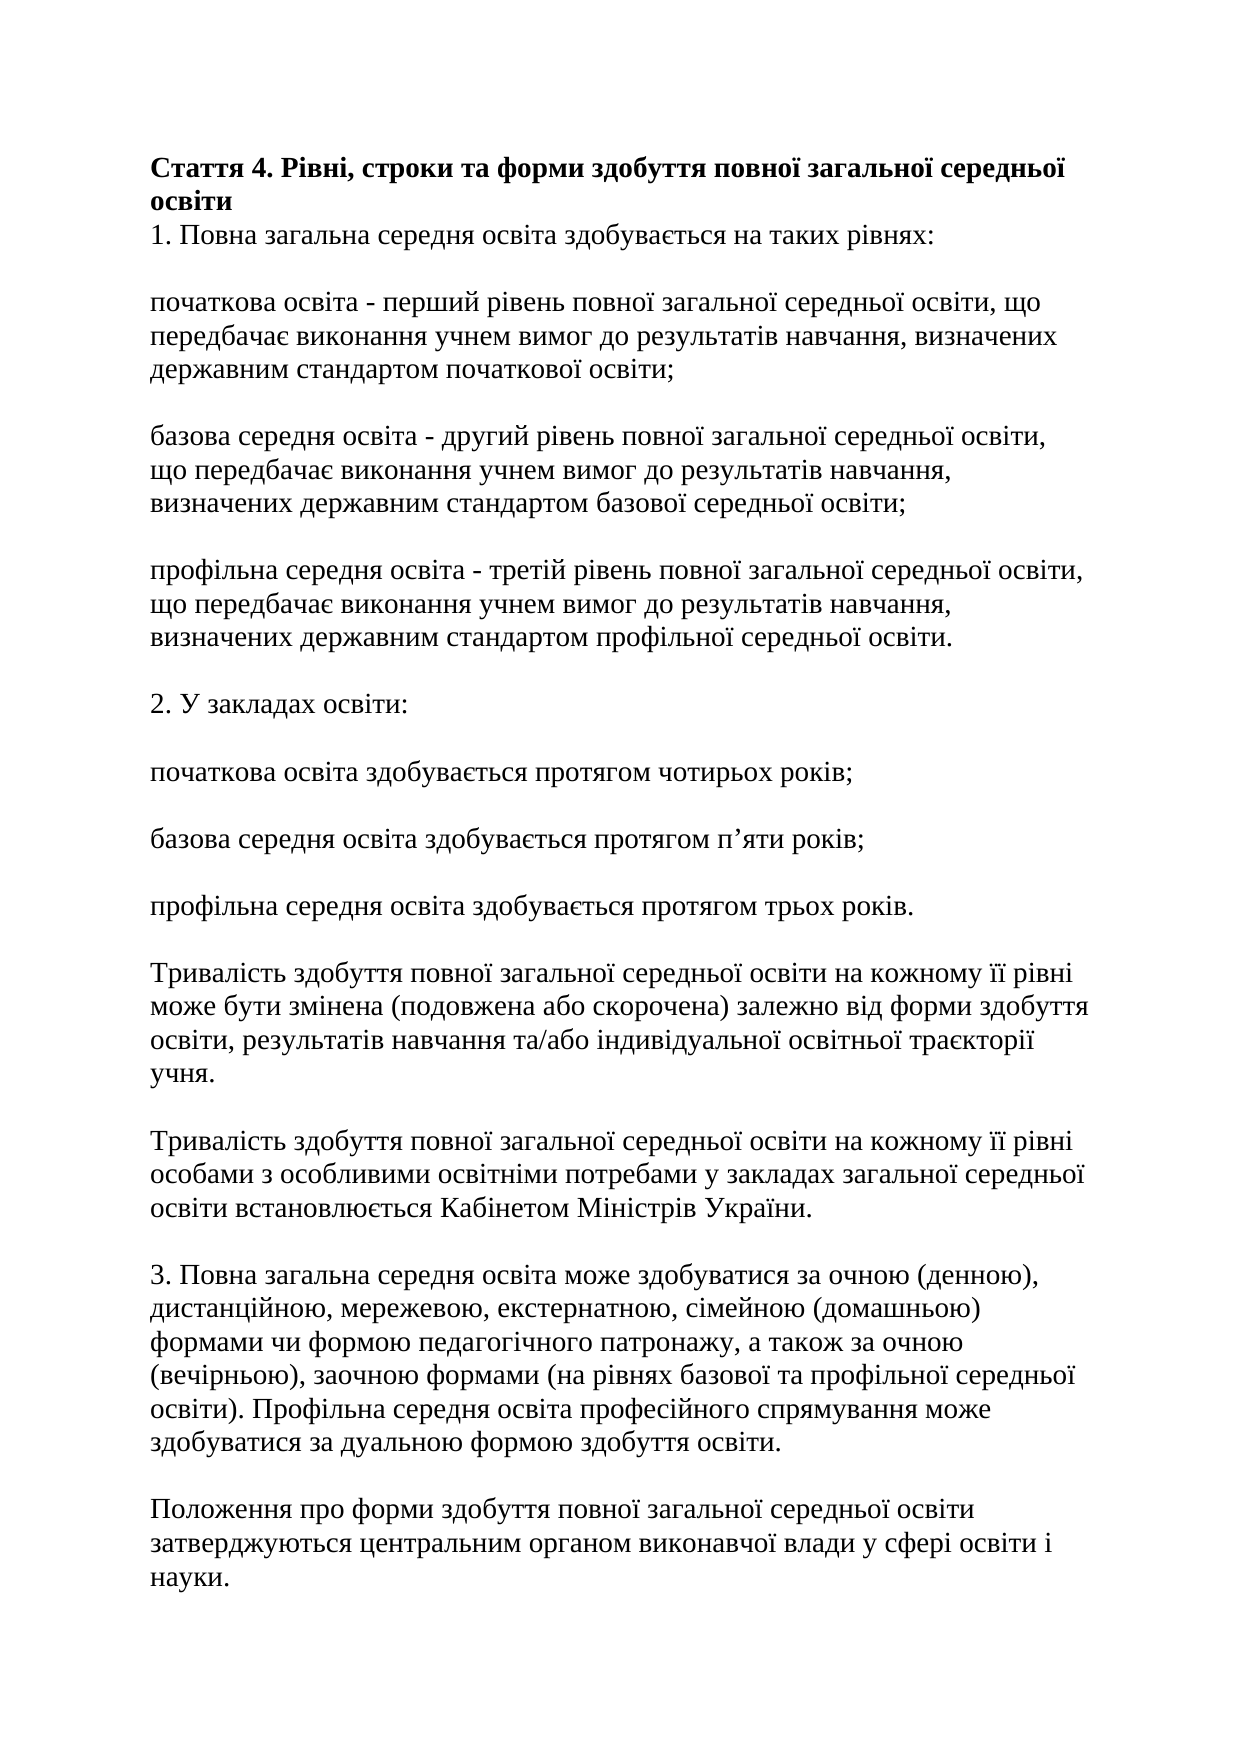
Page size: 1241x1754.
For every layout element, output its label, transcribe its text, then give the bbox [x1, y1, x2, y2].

text Тривалість здобуття повної загальної середньої освіти на кожному її рівні може бути змінена (подовжена або скорочена) залежно від форми здобуття освіти, результатів навчання та/або індивідуальної освітньої траєкторії учня. [150, 955, 1090, 1089]
text 1. Повна загальна середня освіта здобувається на таких рівнях: [150, 217, 1090, 251]
text Тривалість здобуття повної загальної середньої освіти на кожному її рівні особами з особливими освітніми потребами у закладах загальної середньої освіти встановлюється Кабінетом Міністрів України. [150, 1123, 1090, 1223]
text базова середня освіта здобувається протягом п’яти років; [150, 821, 1090, 854]
text профільна середня освіта здобувається протягом трьох років. [150, 888, 1090, 921]
text профільна середня освіта - третій рівень повної загальної середньої освіти, що передбачає виконання учнем вимог до результатів навчання, визначених державним стандартом профільної середньої освіти. [150, 552, 1090, 653]
text 3. Повна загальна середня освіта може здобуватися за очною (денною), дистанційною, мережевою, екстернатною, сімейною (домашньою) формами чи формою педагогічного патронажу, а також за очною (вечірньою), заочною формами (на рівнях базової та профільної середньої освіти). Профільна середня освіта професійного спрямування може здобуватися за дуальною формою здобуття освіти. [150, 1257, 1090, 1458]
text 2. У закладах освіти: [150, 687, 1090, 720]
text Положення про форми здобуття повної загальної середньої освіти затверджуються центральним органом виконавчої влади у сфері освіти і науки. [150, 1492, 1090, 1592]
text початкова освіта - перший рівень повної загальної середньої освіти, що передбачає виконання учнем вимог до результатів навчання, визначених державним стандартом початкової освіти; [150, 284, 1090, 385]
text Стаття 4. Рівні, строки та форми здобуття повної загальної середньої освіти [150, 150, 1090, 217]
text базова середня освіта - другий рівень повної загальної середньої освіти, що передбачає виконання учнем вимог до результатів навчання, визначених державним стандартом базової середньої освіти; [150, 418, 1090, 519]
text початкова освіта здобувається протягом чотирьох років; [150, 754, 1090, 787]
